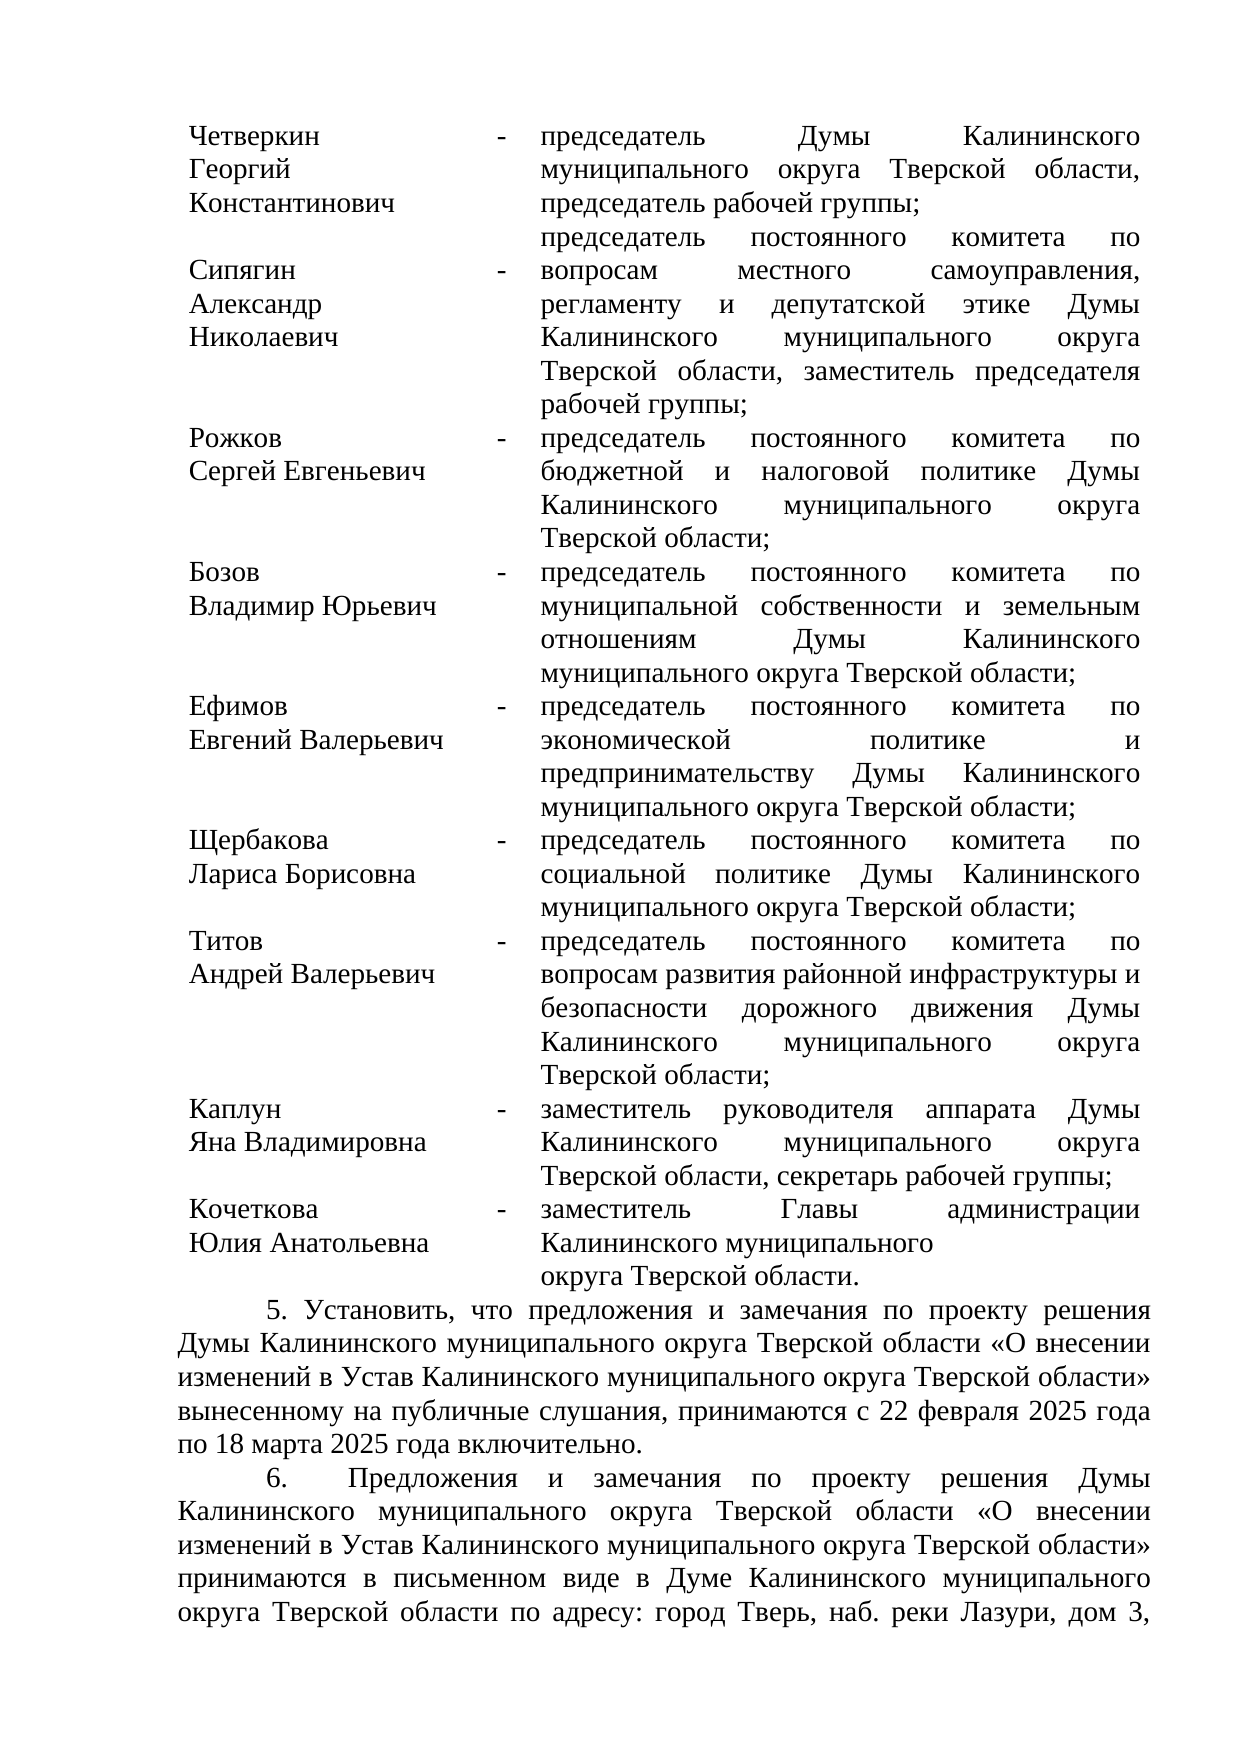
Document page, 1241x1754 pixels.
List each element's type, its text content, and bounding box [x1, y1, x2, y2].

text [177, 1460, 1152, 1627]
table_cell - [485, 823, 529, 923]
table_header - [485, 118, 529, 219]
table_cell заместитель Главы администрации Калининского муниципального округа Тверской области. [529, 1191, 1152, 1292]
table_cell - [485, 1091, 529, 1191]
table_cell Бозов Владимир Юрьевич [177, 554, 485, 688]
table_cell председатель постоянного комитета по муниципальной собственности и земельным отношениям Думы Калининского муниципального округа Тверской области; [529, 554, 1152, 688]
table_cell - [485, 923, 529, 1091]
text 5. Установить, что предложения и замечания по проекту решения Думы Калининского муниципального округа Тверской области «О внесении изменений в Устав Калининского муниципального округа Тверской области» вынесенному на публичные слушания, принимаются с 22 февраля 2025 года по 18 марта 2025 года включительно. [177, 1292, 1152, 1460]
table_cell председатель постоянного комитета по вопросам местного самоуправления, регламенту и депутатской этике Думы Калининского муниципального округа Тверской области, заместитель председателя рабочей группы; [529, 219, 1152, 420]
table_cell - [485, 1191, 529, 1292]
table_cell Каплун Яна Владимировна [177, 1091, 485, 1191]
table_cell председатель постоянного комитета по бюджетной и налоговой политике Думы Калининского муниципального округа Тверской области; [529, 420, 1152, 554]
table_cell Щербакова Лариса Борисовна [177, 823, 485, 923]
table_cell - [485, 219, 529, 420]
table_cell Кочеткова Юлия Анатольевна [177, 1191, 485, 1292]
table_cell Сипягин Александр Николаевич [177, 219, 485, 420]
table_cell - [485, 688, 529, 822]
table_cell председатель постоянного комитета по социальной политике Думы Калининского муниципального округа Тверской области; [529, 823, 1152, 923]
table_cell Рожков Сергей Евгеньевич [177, 420, 485, 554]
table_cell председатель постоянного комитета по вопросам развития районной инфраструктуры и безопасности дорожного движения Думы Калининского муниципального округа Тверской области; [529, 923, 1152, 1091]
table_cell - [485, 420, 529, 554]
table_cell председатель постоянного комитета по экономической политике и предпринимательству Думы Калининского муниципального округа Тверской области; [529, 688, 1152, 822]
table_cell заместитель руководителя аппарата Думы Калининского муниципального округа Тверской области, секретарь рабочей группы; [529, 1091, 1152, 1191]
table_header председатель Думы Калининского муниципального округа Тверской области, председатель рабочей группы; [529, 118, 1152, 219]
table_cell Титов Андрей Валерьевич [177, 923, 485, 1091]
table_cell Ефимов Евгений Валерьевич [177, 688, 485, 822]
table_header Четверкин Георгий Константинович [177, 118, 485, 219]
table_cell - [485, 554, 529, 688]
